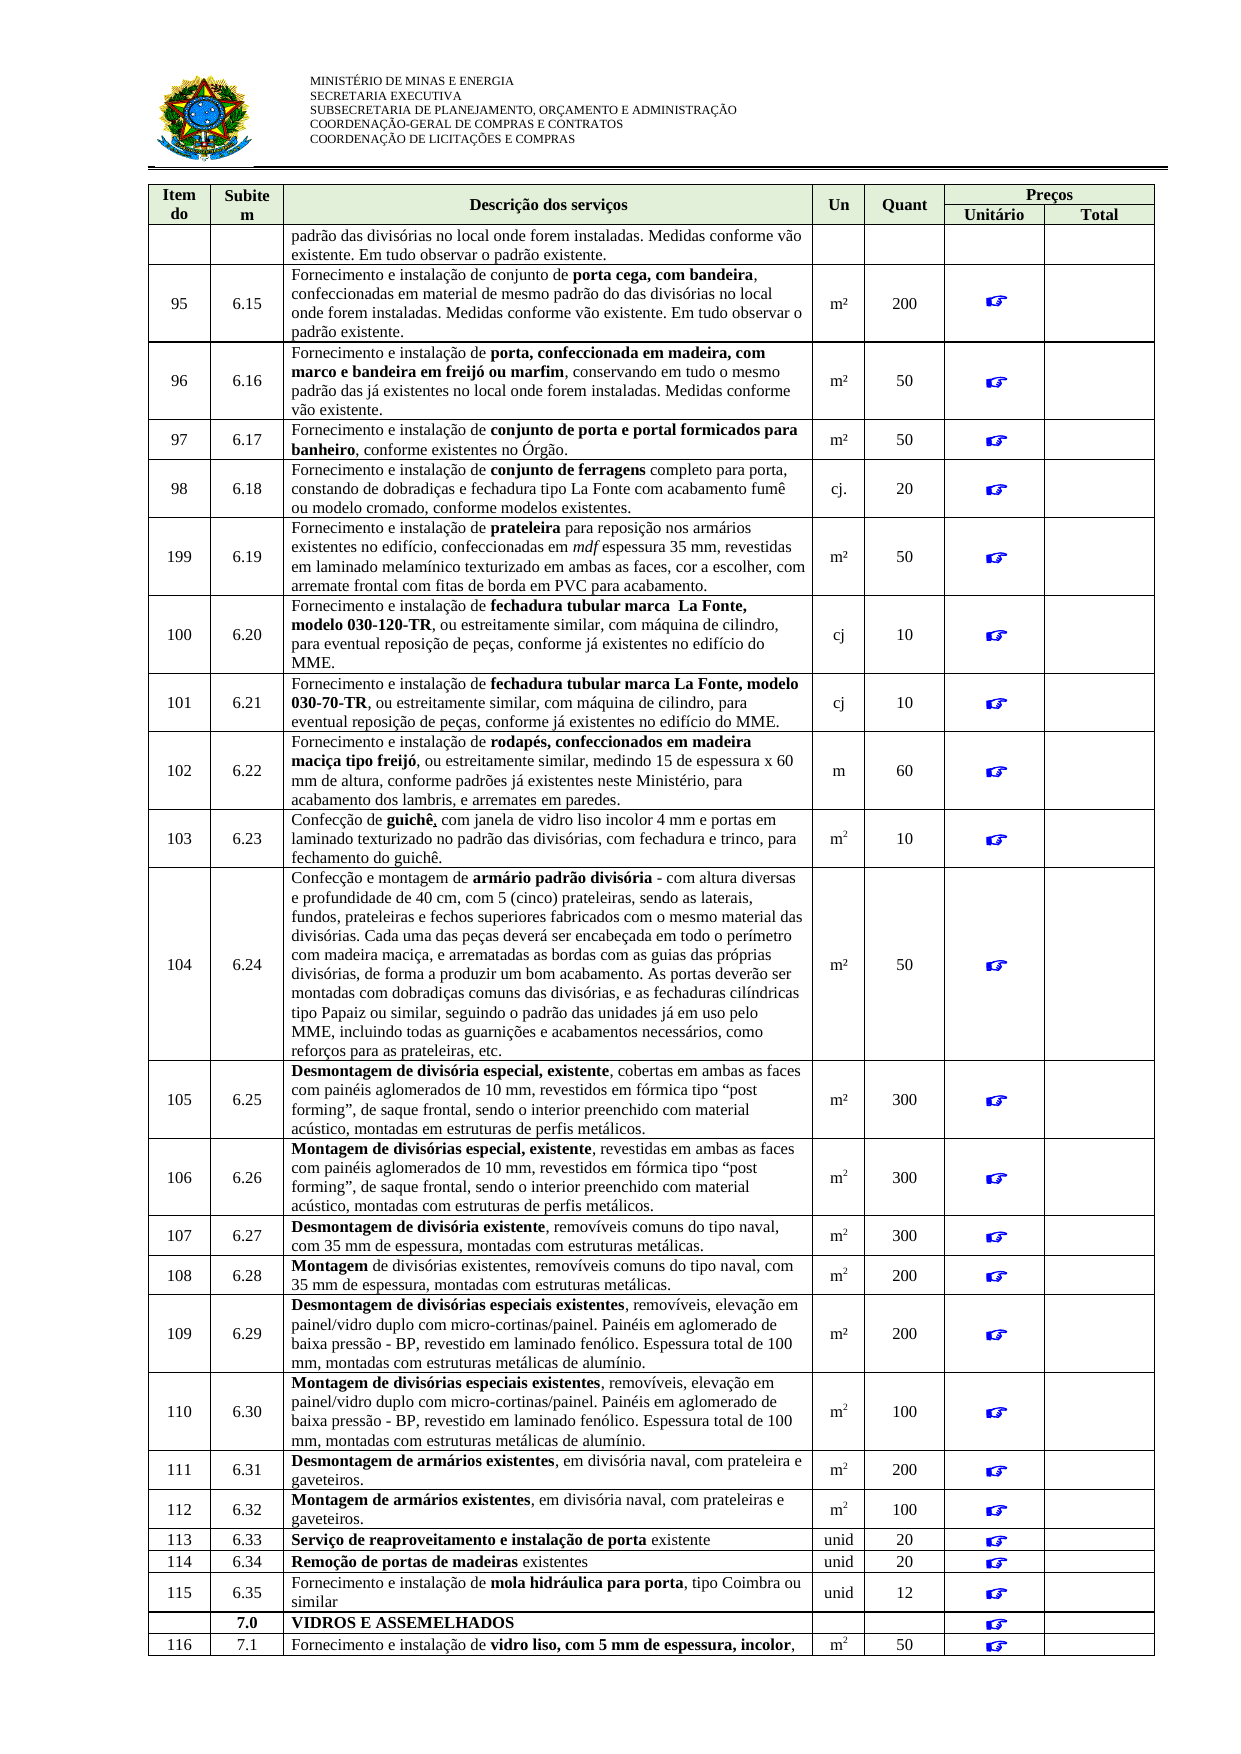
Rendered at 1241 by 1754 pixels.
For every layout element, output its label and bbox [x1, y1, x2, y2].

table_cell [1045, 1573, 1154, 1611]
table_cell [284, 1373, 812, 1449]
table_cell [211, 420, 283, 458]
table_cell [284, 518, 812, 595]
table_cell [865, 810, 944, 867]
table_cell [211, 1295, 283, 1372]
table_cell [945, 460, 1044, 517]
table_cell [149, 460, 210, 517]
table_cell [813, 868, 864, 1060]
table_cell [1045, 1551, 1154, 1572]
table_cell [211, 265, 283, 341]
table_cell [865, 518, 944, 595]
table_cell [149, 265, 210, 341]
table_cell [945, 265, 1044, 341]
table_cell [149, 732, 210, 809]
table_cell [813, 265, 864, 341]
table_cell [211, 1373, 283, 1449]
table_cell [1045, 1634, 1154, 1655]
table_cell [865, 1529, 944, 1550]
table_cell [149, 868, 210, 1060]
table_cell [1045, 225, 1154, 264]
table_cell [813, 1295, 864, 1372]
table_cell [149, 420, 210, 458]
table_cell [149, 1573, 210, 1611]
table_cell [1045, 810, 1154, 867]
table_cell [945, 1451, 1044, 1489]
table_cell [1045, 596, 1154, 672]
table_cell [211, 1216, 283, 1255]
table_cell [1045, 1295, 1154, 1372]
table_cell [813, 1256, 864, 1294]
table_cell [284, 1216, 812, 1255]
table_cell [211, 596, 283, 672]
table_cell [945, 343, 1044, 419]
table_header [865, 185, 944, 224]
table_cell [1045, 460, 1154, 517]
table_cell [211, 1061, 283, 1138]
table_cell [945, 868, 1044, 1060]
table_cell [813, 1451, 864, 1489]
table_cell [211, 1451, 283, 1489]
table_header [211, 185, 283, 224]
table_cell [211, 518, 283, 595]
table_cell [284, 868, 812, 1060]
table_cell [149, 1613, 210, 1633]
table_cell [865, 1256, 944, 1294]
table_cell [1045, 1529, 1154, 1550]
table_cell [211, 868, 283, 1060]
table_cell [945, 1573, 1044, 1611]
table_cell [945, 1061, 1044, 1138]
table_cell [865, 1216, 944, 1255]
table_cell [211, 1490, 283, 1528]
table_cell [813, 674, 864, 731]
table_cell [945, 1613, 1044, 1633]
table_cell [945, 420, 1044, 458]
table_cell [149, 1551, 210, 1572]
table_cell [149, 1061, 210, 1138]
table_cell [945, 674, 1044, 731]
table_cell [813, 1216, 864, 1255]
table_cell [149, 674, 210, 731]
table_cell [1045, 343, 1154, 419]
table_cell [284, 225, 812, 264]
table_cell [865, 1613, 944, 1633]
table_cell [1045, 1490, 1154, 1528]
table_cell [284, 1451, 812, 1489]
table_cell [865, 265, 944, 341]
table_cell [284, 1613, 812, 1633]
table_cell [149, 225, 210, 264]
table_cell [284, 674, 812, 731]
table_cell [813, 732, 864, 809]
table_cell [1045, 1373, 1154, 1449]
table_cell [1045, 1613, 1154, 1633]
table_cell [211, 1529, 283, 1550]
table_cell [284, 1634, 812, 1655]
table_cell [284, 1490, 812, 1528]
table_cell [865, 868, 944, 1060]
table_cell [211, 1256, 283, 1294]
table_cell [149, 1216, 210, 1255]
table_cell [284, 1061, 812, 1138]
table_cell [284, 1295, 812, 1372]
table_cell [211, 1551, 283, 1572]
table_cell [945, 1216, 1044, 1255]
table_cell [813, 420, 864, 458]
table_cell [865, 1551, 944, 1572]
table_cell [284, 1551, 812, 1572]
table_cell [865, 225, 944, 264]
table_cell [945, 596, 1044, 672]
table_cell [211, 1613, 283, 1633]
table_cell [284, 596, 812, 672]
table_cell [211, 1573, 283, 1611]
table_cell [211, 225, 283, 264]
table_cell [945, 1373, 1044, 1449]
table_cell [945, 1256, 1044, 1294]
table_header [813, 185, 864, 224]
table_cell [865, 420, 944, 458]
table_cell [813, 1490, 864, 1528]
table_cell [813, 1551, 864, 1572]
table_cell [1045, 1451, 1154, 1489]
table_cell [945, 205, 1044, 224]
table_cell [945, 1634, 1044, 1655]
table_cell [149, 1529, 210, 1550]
picture [155, 73, 254, 167]
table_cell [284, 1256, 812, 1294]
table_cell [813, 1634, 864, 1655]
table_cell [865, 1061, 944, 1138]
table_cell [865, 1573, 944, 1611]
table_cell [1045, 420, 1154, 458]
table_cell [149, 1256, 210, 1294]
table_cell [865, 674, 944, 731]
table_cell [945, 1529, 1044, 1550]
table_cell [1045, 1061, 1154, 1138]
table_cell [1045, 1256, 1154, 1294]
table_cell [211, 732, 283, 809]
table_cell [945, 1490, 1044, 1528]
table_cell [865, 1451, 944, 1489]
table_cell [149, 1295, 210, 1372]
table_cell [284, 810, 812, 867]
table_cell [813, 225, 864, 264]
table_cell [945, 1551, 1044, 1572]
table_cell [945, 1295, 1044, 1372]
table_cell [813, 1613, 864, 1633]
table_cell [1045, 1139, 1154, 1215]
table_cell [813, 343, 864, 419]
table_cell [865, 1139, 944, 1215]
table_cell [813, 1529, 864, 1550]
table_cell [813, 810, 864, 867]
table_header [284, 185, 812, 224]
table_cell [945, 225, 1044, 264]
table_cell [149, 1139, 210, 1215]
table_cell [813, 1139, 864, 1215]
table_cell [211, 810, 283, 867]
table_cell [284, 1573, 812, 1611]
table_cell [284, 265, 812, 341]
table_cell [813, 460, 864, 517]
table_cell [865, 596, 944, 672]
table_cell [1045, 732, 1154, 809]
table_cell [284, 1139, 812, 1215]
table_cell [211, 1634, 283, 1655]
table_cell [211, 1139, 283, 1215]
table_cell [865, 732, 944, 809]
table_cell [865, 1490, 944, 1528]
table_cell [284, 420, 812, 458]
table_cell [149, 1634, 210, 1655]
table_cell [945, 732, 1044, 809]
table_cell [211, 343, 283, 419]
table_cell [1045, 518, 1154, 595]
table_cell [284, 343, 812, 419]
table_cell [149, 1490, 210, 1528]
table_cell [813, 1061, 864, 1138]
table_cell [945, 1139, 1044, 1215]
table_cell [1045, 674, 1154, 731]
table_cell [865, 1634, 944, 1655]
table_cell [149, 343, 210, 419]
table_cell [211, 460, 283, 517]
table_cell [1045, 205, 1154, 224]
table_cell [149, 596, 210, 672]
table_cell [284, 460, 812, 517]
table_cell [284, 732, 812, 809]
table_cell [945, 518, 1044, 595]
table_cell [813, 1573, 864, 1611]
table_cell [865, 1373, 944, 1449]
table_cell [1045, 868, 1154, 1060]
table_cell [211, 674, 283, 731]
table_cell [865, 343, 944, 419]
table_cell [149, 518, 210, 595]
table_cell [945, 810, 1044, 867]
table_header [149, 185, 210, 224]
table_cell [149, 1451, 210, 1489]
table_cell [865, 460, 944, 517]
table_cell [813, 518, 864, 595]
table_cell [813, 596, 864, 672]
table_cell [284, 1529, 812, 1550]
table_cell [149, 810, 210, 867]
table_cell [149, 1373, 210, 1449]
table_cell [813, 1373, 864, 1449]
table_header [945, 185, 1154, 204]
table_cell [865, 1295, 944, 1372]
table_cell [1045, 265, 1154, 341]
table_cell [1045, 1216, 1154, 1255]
